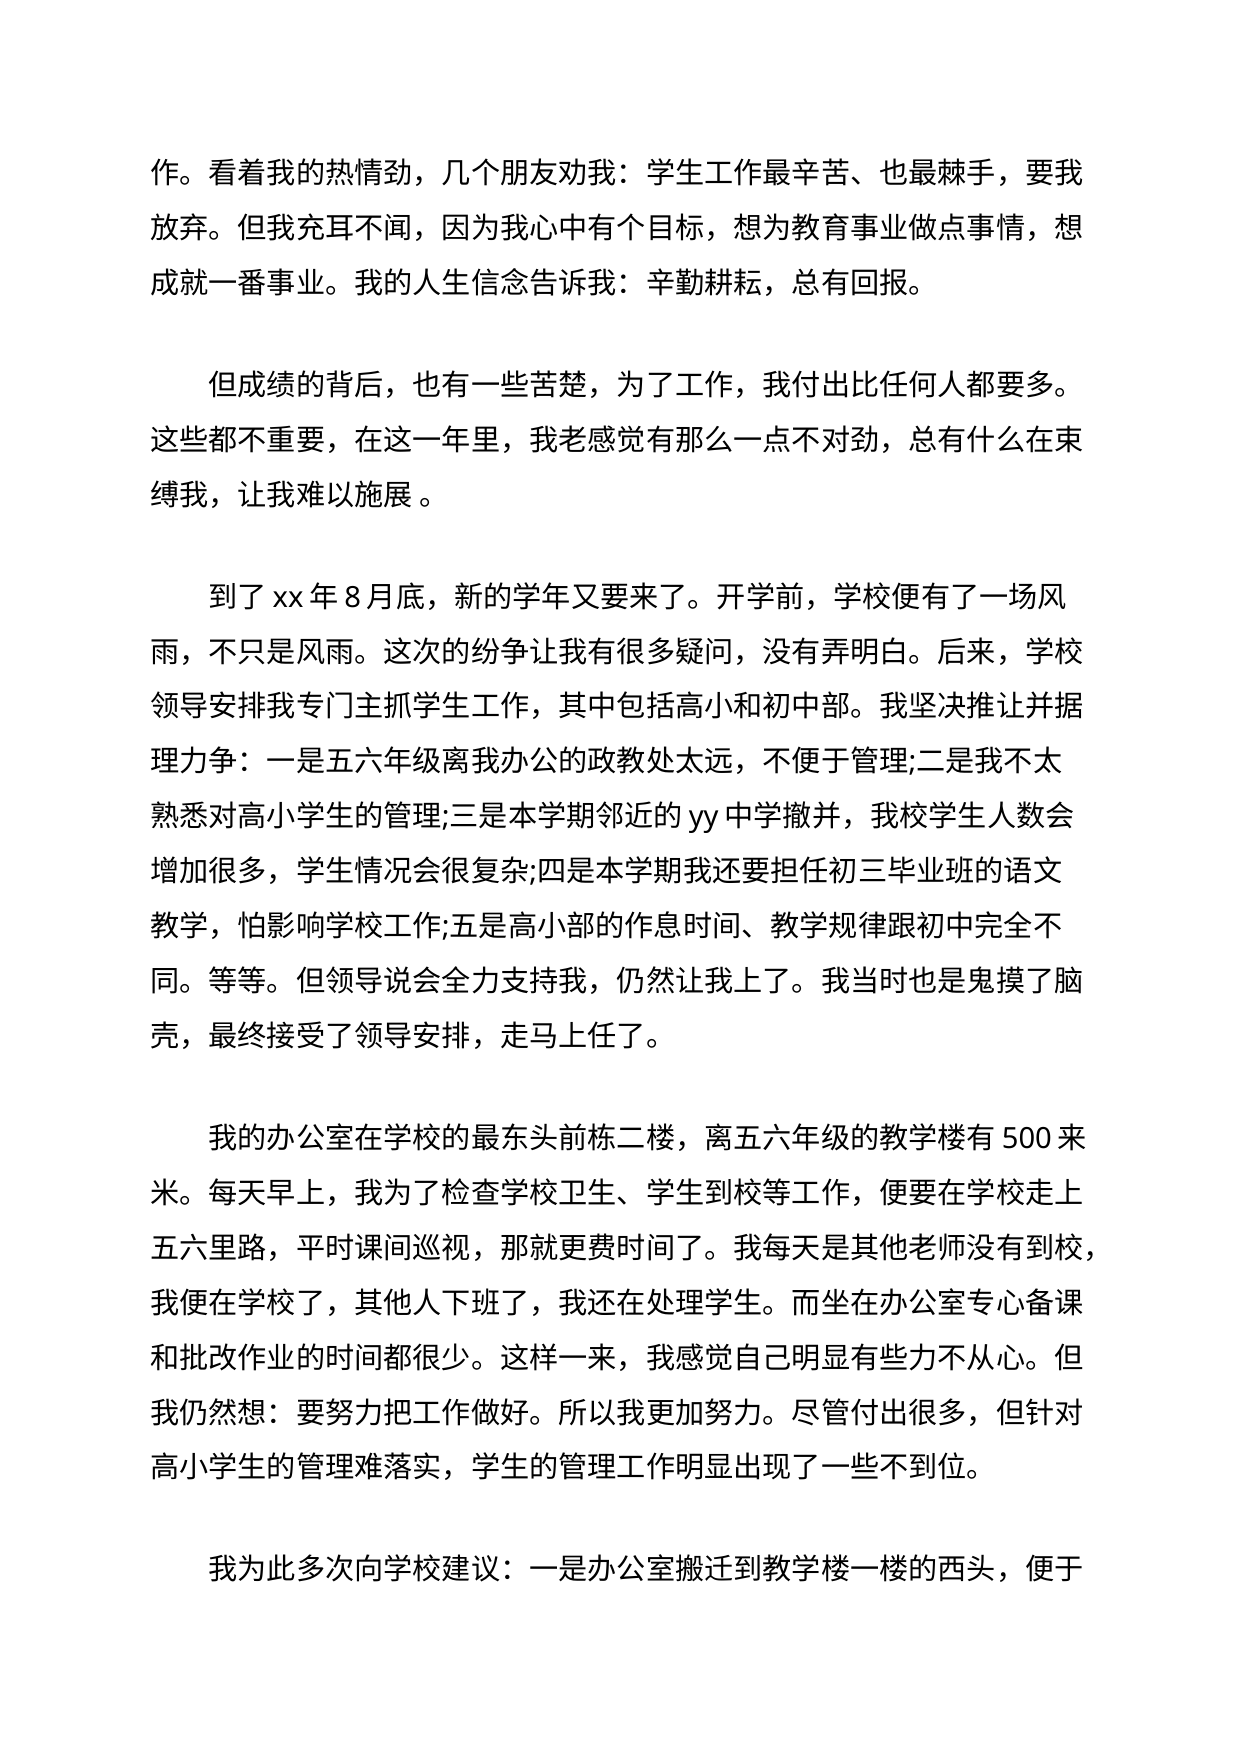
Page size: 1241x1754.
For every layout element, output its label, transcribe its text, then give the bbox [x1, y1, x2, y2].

text 但成绩的背后，也有一些苦楚，为了工作，我付出比任何人都要多。这些都不重要，在这一年里，我老感觉有那么一点不对劲，总有什么在束缚我，让我难以施展 。 [150, 362, 1090, 514]
text 我的办公室在学校的最东头前栋二楼，离五六年级的教学楼有500来米。每天早上，我为了检查学校卫生、学生到校等工作，便要在学校走上五六里路，平时课间巡视，那就更费时间了。我每天是其他老师没有到校，我便在学校了，其他人下班了，我还在处理学生。而坐在办公室专心备课和批改作业的时间都很少。这样一来，我感觉自己明显有些力不从心。但我仍然想：要努力把工作做好。所以我更加努力。尽管付出很多，但针对高小学生的管理难落实，学生的管理工作明显出现了一些不到位。 [150, 1114, 1090, 1486]
text 到了xx年8月底，新的学年又要来了。开学前，学校便有了一场风雨，不只是风雨。这次的纷争让我有很多疑问，没有弄明白。后来，学校领导安排我专门主抓学生工作，其中包括高小和初中部。我坚决推让并据理力争：一是五六年级离我办公的政教处太远，不便于管理;二是我不太熟悉对高小学生的管理;三是本学期邻近的yy中学撤并，我校学生人数会增加很多，学生情况会很复杂;四是本学期我还要担任初三毕业班的语文教学，怕影响学校工作;五是高小部的作息时间、教学规律跟初中完全不同。等等。但领导说会全力支持我，仍然让我上了。我当时也是鬼摸了脑壳，最终接受了领导安排，走马上任了。 [150, 573, 1090, 1055]
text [150, 150, 1090, 302]
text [150, 1546, 1090, 1588]
